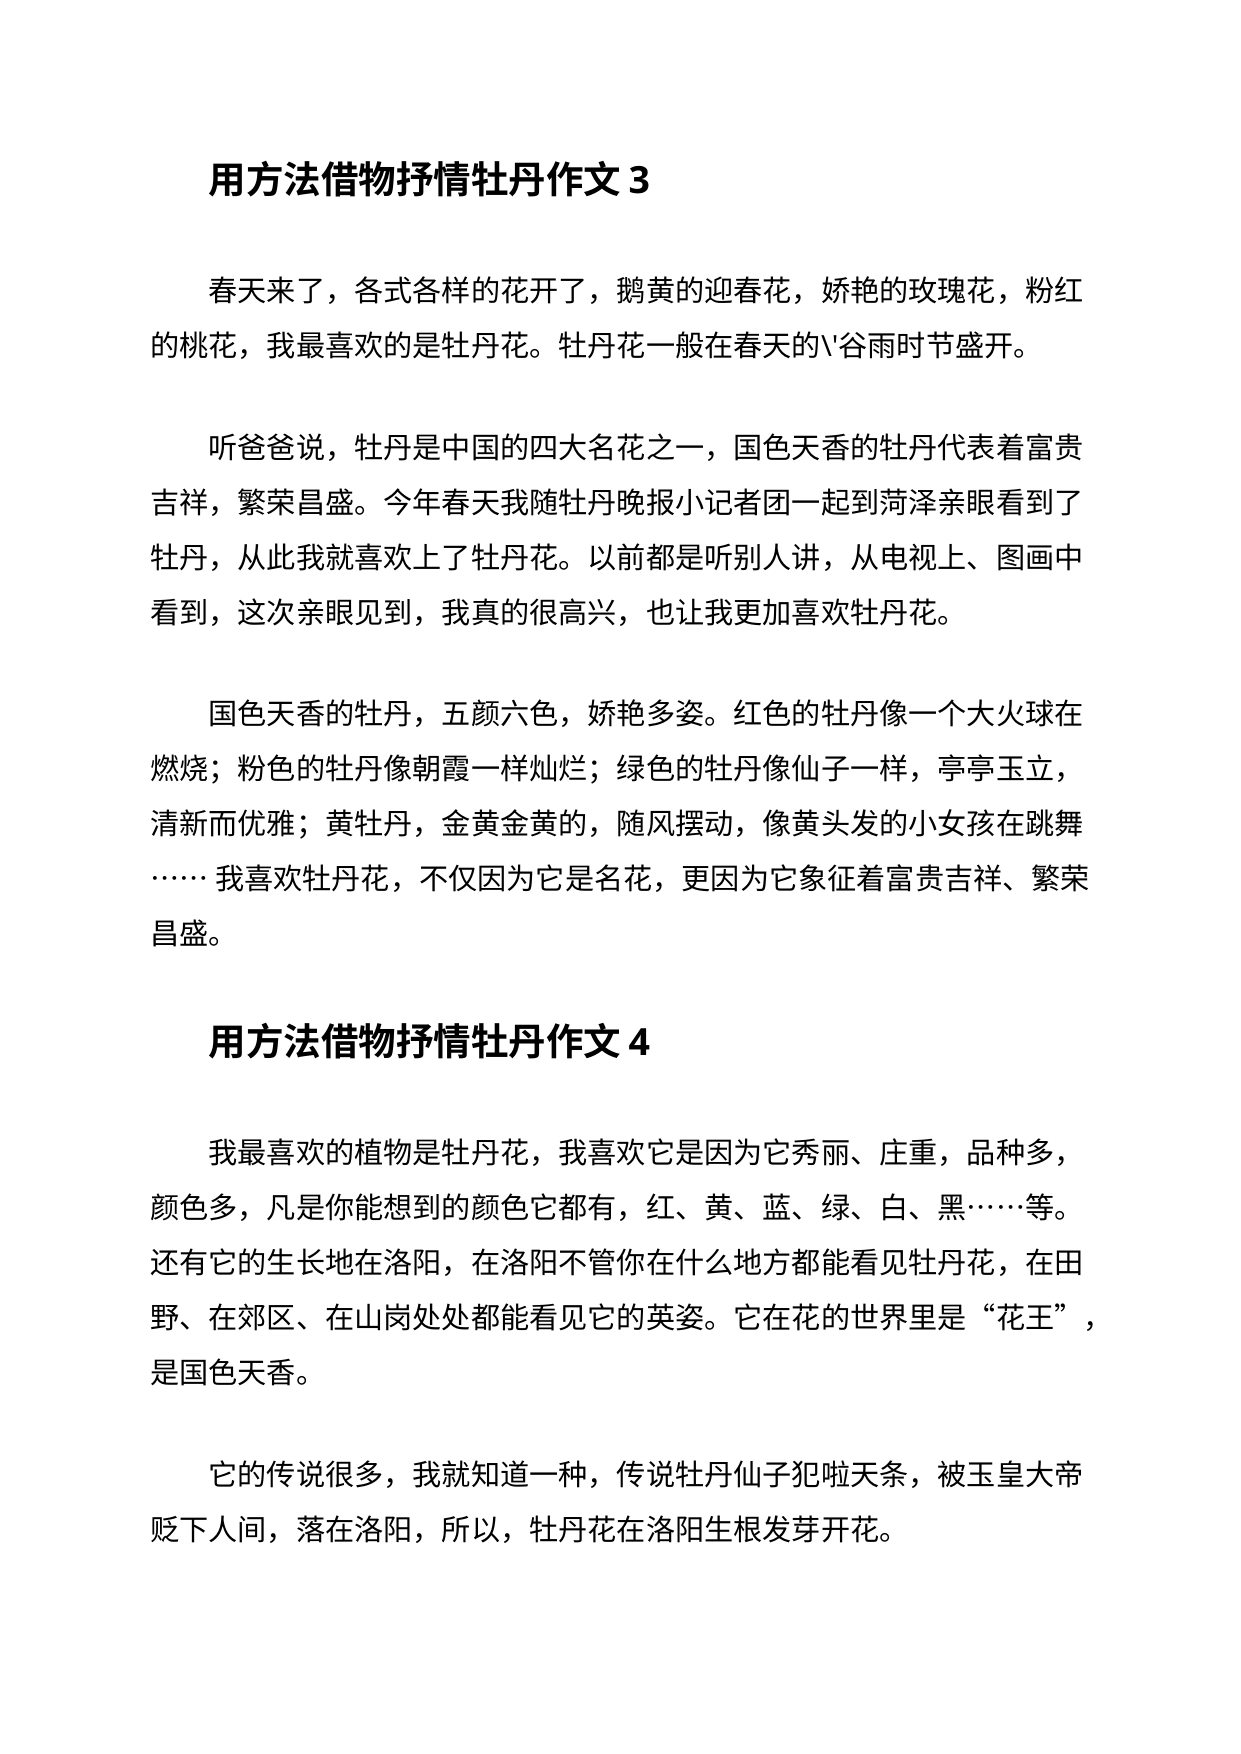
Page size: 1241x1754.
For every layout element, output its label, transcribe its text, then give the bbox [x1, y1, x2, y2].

text 我最喜欢的植物是牡丹花，我喜欢它是因为它秀丽、庄重，品种多，颜色多，凡是你能想到的颜色它都有，红、黄、蓝、绿、白、黑……等。还有它的生长地在洛阳，在洛阳不管你在什么地方都能看见牡丹花，在田野、在郊区、在山岗处处都能看见它的英姿。它在花的世界里是“花王”，是国色天香。 [150, 1130, 1090, 1392]
text 它的传说很多，我就知道一种，传说牡丹仙子犯啦天条，被玉皇大帝贬下人间，落在洛阳，所以，牡丹花在洛阳生根发芽开花。 [150, 1451, 1090, 1548]
text 听爸爸说，牡丹是中国的四大名花之一，国色天香的牡丹代表着富贵吉祥，繁荣昌盛。今年春天我随牡丹晚报小记者团一起到菏泽亲眼看到了牡丹，从此我就喜欢上了牡丹花。以前都是听别人讲，从电视上、图画中看到，这次亲眼见到，我真的很高兴，也让我更加喜欢牡丹花。 [150, 424, 1090, 631]
text 用方法借物抒情牡丹作文3 [150, 150, 1090, 204]
text 春天来了，各式各样的花开了，鹅黄的迎春花，娇艳的玫瑰花，粉红的桃花，我最喜欢的是牡丹花。牡丹花一般在春天的\'谷雨时节盛开。 [150, 268, 1090, 365]
text 国色天香的牡丹，五颜六色，娇艳多姿。红色的牡丹像一个大火球在燃烧；粉色的牡丹像朝霞一样灿烂；绿色的牡丹像仙子一样，亭亭玉立，清新而优雅；黄牡丹，金黄金黄的，随风摆动，像黄头发的小女孩在跳舞…… 我喜欢牡丹花，不仅因为它是名花，更因为它象征着富贵吉祥、繁荣昌盛。 [150, 691, 1090, 953]
text 用方法借物抒情牡丹作文4 [150, 1012, 1090, 1067]
